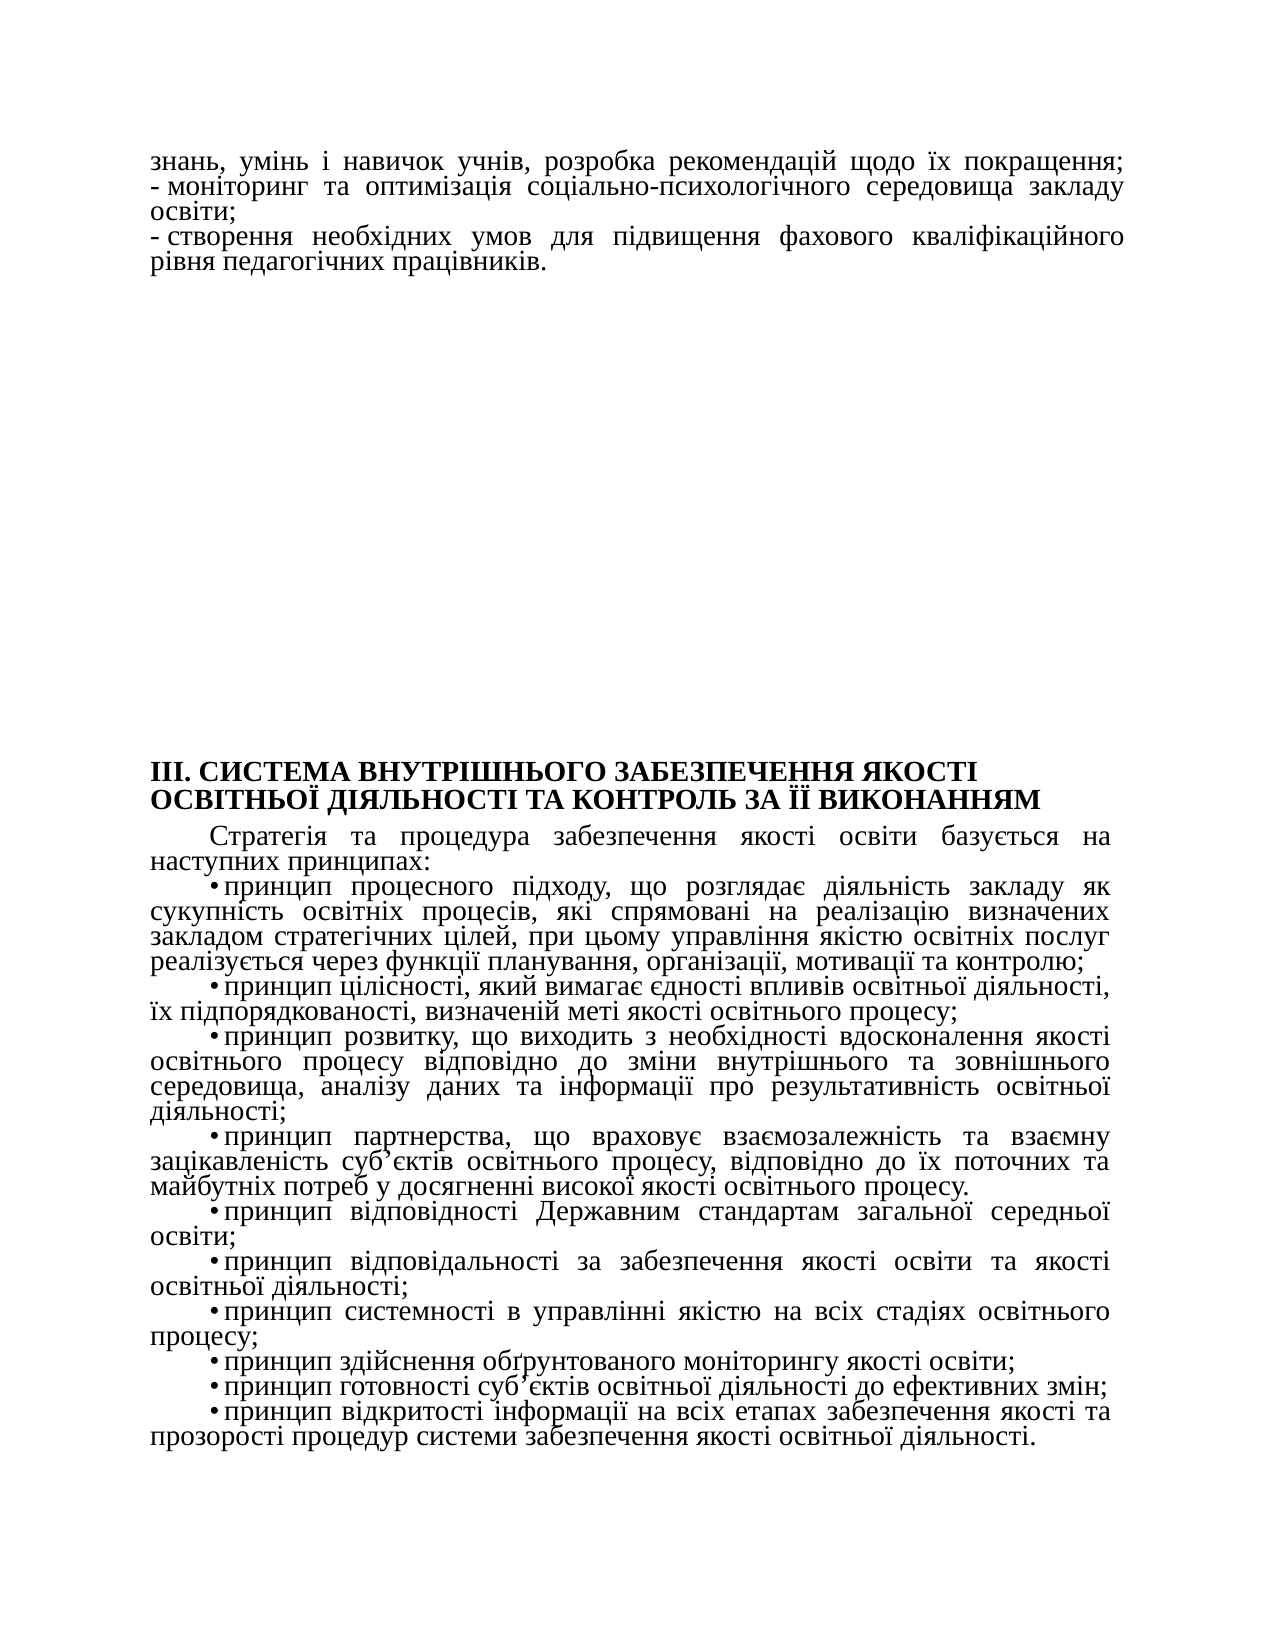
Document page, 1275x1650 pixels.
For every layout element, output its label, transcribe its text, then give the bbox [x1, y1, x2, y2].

list принцип здійснення обґрунтованого моніторингу якості освіти; [150, 1350, 1125, 1375]
list принцип відкритості інформації на всіх етапах забезпечення якості та прозорості процедур системи забезпечення якості освітньої діяльності. [150, 1400, 1111, 1450]
list принцип готовності суб’єктів освітньої діяльності до ефективних змін; [150, 1375, 913, 1400]
list принцип процесного підходу, що розглядає діяльність закладу як сукупність освітніх процесів, які спрямовані на реалізацію визначених закладом стратегічних цілей, при цьому управління якістю освітніх послуг реалізується через функції планування, організації, мотивації та контролю; [150, 875, 1111, 975]
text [150, 150, 1125, 225]
list принцип цілісності, який вимагає єдності впливів освітньої діяльності, їх підпорядкованості, визначеній меті якості освітнього процесу; [150, 975, 1111, 1025]
text ІІІ. СИСТЕМА ВНУТРІШНЬОГО ЗАБЕЗПЕЧЕННЯ ЯКОСТІ ОСВІТНЬОЇ ДІЯЛЬНОСТІ ТА КОНТРОЛЬ ЗА ЇЇ ВИКОНАННЯМ [150, 758, 1131, 815]
list принцип системності в управлінні якістю на всіх стадіях освітнього процесу; [150, 1300, 1111, 1350]
text Стратегія та процедура забезпечення якості освіти базується на наступних принципах: [150, 825, 1111, 875]
list принцип відповідальності за забезпечення якості освіти та якості освітньої діяльності; [150, 1250, 1111, 1300]
list принцип партнерства, що враховує взаємозалежність та взаємну зацікавленість суб’єктів освітнього процесу, відповідно до їх поточних та майбутніх потреб у досягненні високої якості освітнього процесу. [150, 1125, 1111, 1200]
list принцип відповідності Державним стандартам загальної середньої освіти; [150, 1200, 1111, 1250]
list принцип готовності суб’єктів освітньої діяльності до ефективних змін; [916, 1375, 1125, 1400]
list принцип розвитку, що виходить з необхідності вдосконалення якості освітнього процесу відповідно до зміни внутрішнього та зовнішнього середовища, аналізу даних та інформації про результативність освітньої діяльності; [150, 1025, 1111, 1125]
text - створення необхідних умов для підвищення фахового кваліфікаційного рівня педагогічних працівників. [150, 225, 1125, 275]
